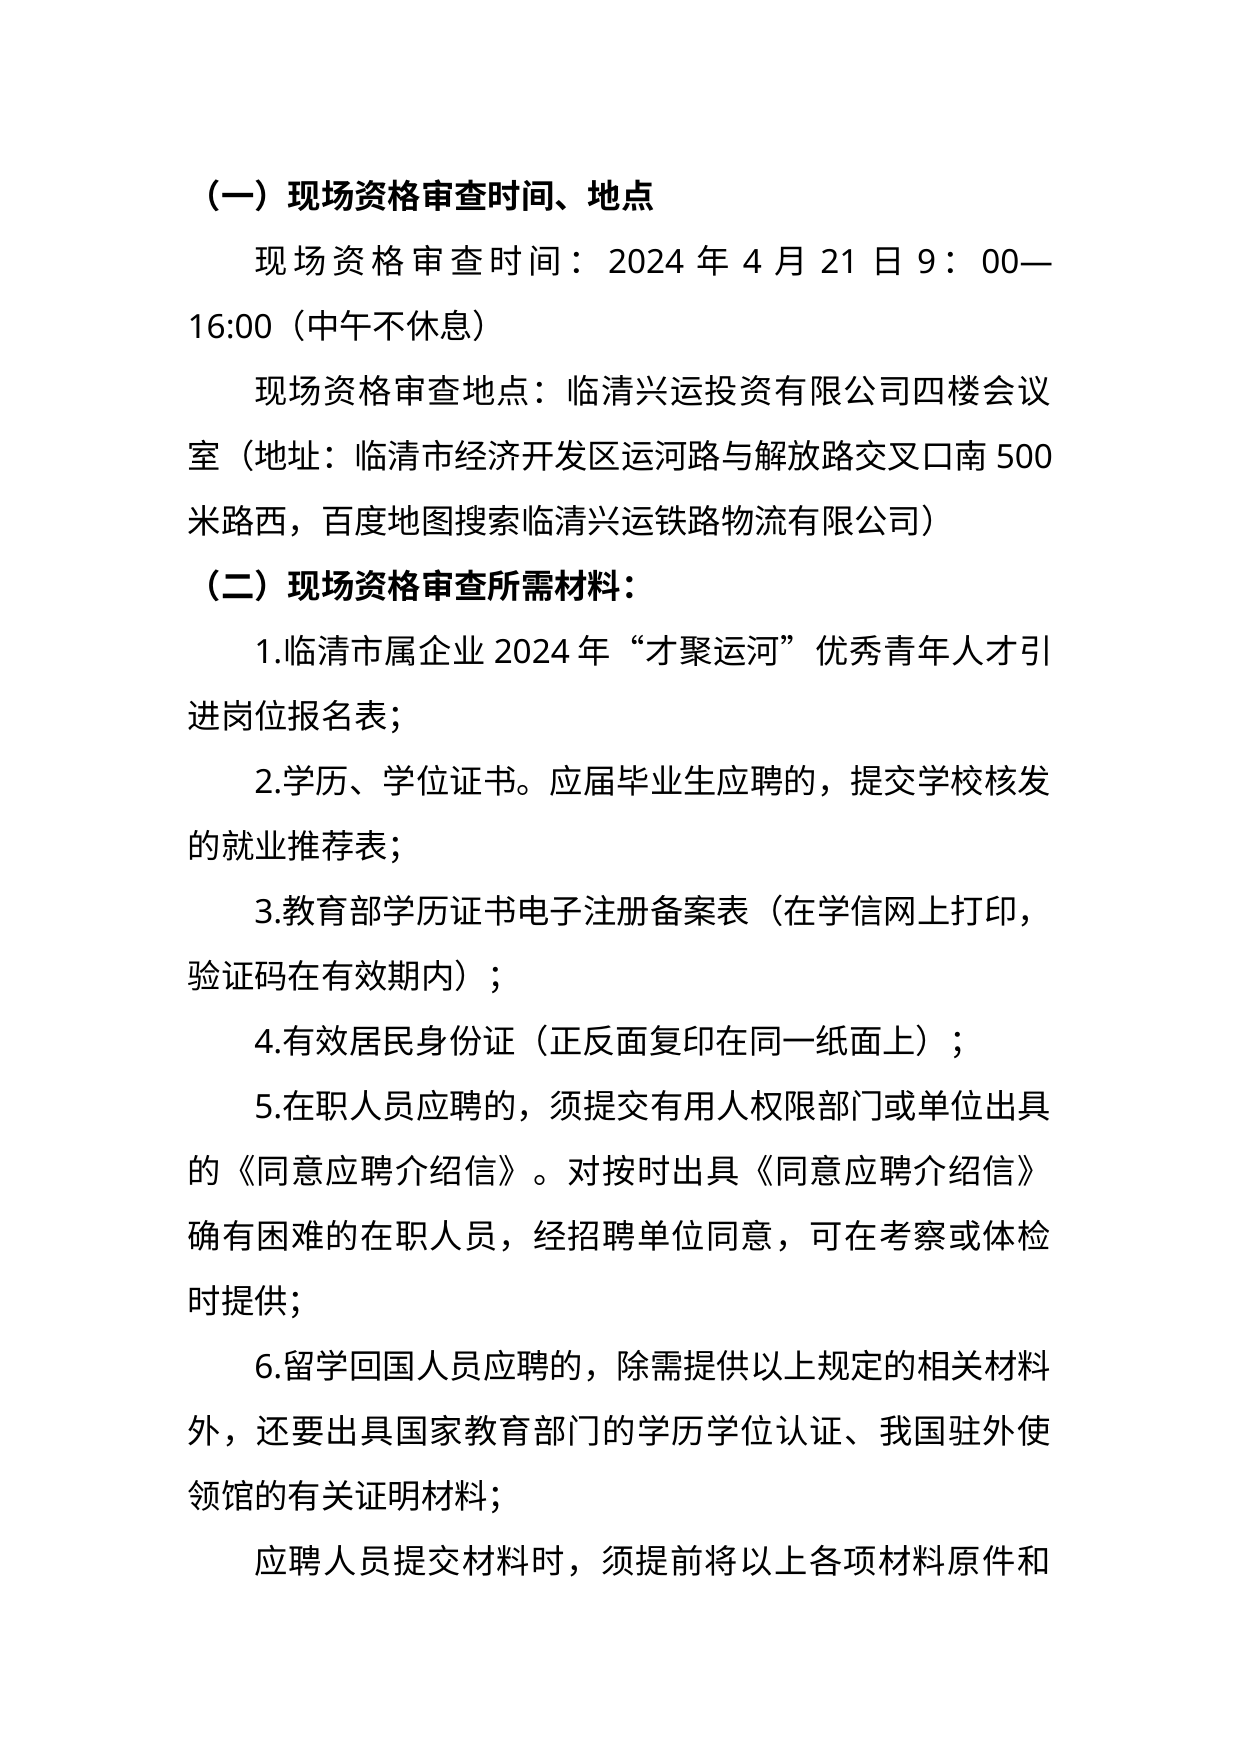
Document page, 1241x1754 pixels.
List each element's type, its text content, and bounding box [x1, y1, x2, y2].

text 现场资格审查时间：2024年4月21日9：00—16:00（中午不休息） [187, 227, 1053, 357]
text 6.留学回国人员应聘的，除需提供以上规定的相关材料外，还要出具国家教育部门的学历学位认证、我国驻外使领馆的有关证明材料； [187, 1332, 1053, 1527]
text 5.在职人员应聘的，须提交有用人权限部门或单位出具的《同意应聘介绍信》。对按时出具《同意应聘介绍信》确有困难的在职人员，经招聘单位同意，可在考察或体检时提供； [187, 1072, 1053, 1332]
text 4.有效居民身份证（正反面复印在同一纸面上）； [187, 1007, 1053, 1072]
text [187, 1527, 1053, 1592]
text 现场资格审查地点：临清兴运投资有限公司四楼会议室（地址：临清市经济开发区运河路与解放路交叉口南500米路西，百度地图搜索临清兴运铁路物流有限公司） [187, 357, 1053, 552]
text 3.教育部学历证书电子注册备案表（在学信网上打印，验证码在有效期内）； [187, 877, 1053, 1007]
text 2.学历、学位证书。应届毕业生应聘的，提交学校核发的就业推荐表； [187, 747, 1053, 877]
text 1.临清市属企业2024年“才聚运河”优秀青年人才引进岗位报名表； [187, 617, 1053, 747]
text （一）现场资格审查时间、地点 [187, 162, 1053, 227]
text （二）现场资格审查所需材料： [187, 552, 1053, 617]
